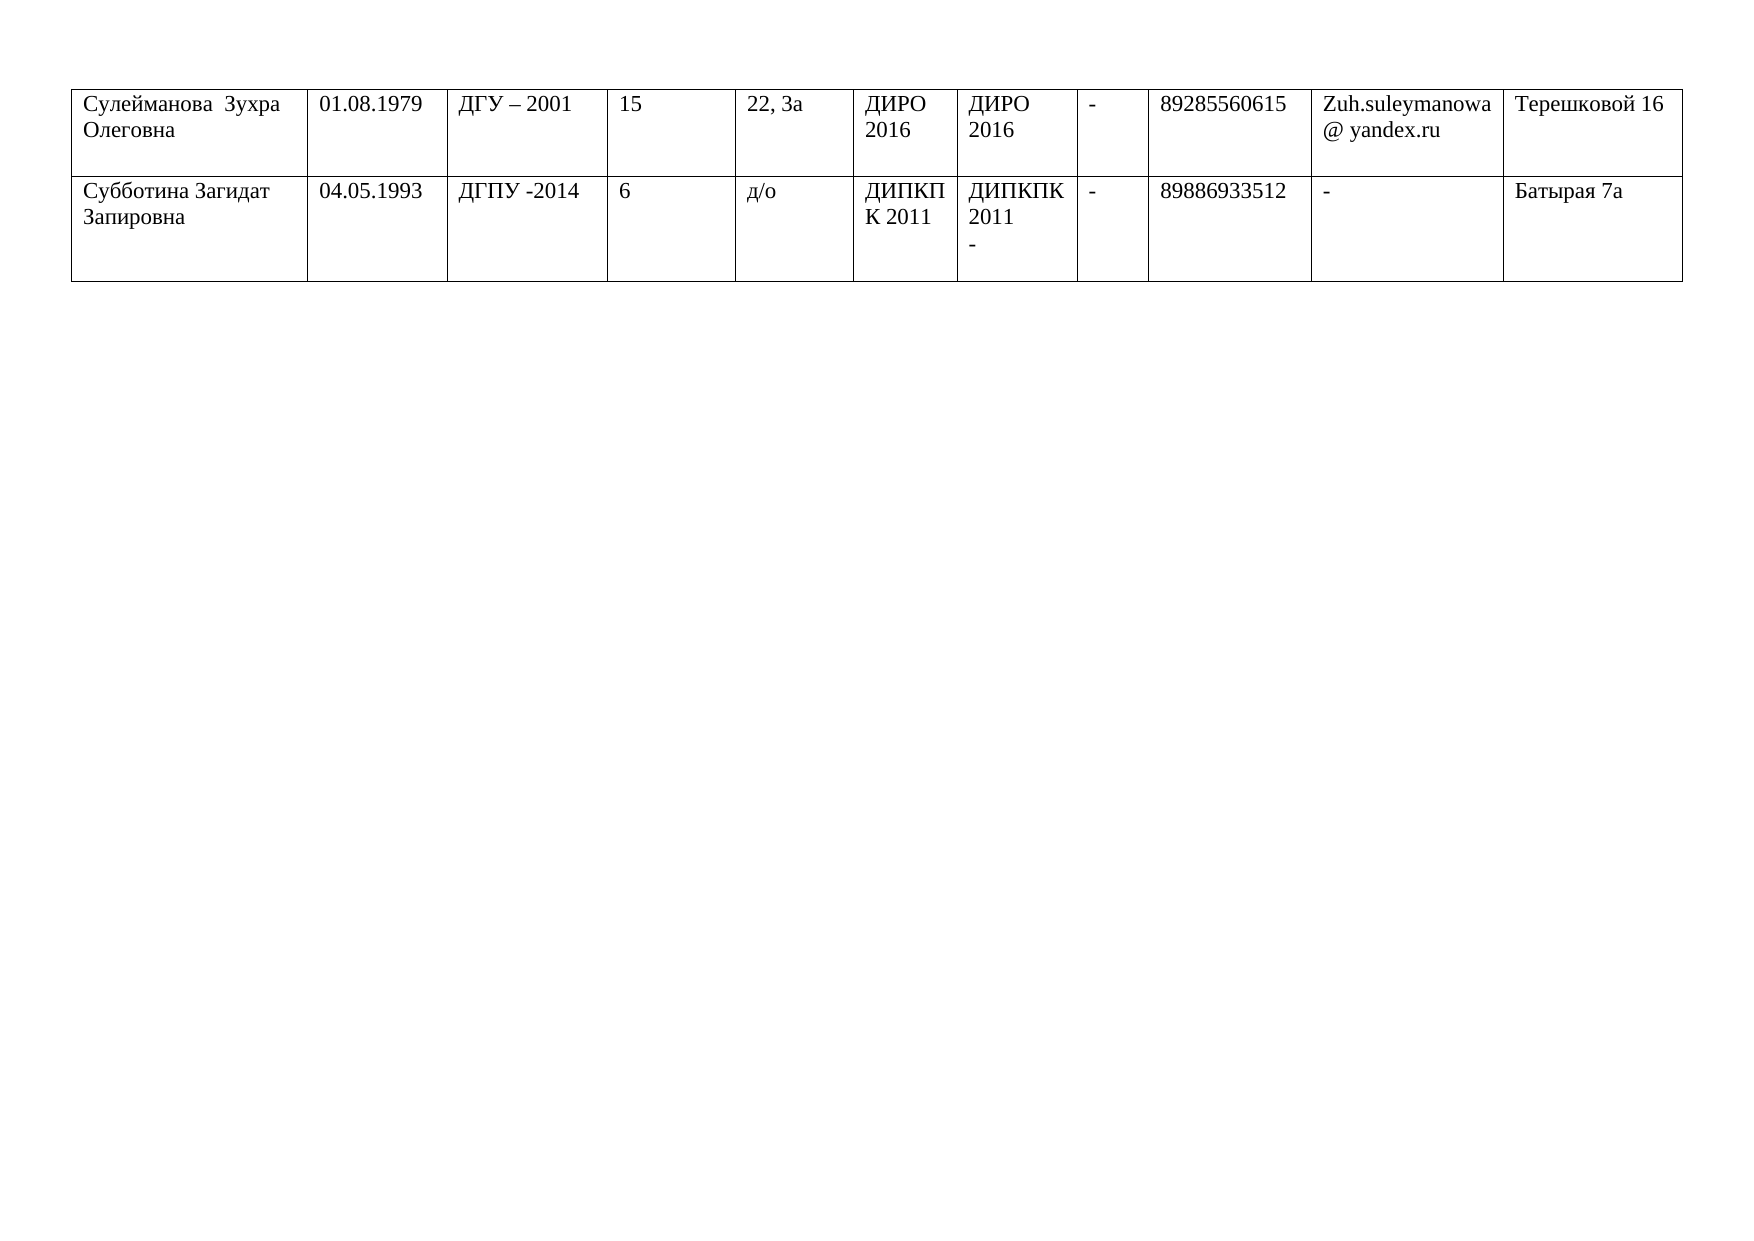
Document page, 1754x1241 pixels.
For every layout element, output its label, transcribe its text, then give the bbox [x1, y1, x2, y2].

table_cell 15 [608, 90, 735, 176]
table_cell 22, 3а [736, 90, 853, 176]
table_cell - [1312, 177, 1503, 281]
table_cell 04.05.1993 [308, 177, 447, 281]
table_cell ДИПКПК 2011 [854, 177, 957, 281]
table_cell 89886933512 [1149, 177, 1311, 281]
table_cell ДИРО 2016 [854, 90, 957, 176]
table_cell Терешковой 16 [1504, 90, 1682, 176]
table_cell ДГУ – 2001 [448, 90, 607, 176]
table_cell - [1078, 90, 1148, 176]
table_cell 89285560615 [1149, 90, 1311, 176]
table_cell Батырая 7а [1504, 177, 1682, 281]
table_cell 01.08.1979 [308, 90, 447, 176]
table_cell Zuh.suleymanowa@ yandex.ru [1312, 90, 1503, 176]
table_cell ДИПКПК 2011 - [958, 177, 1077, 281]
table_cell ДГПУ -2014 [448, 177, 607, 281]
table_cell ДИРО 2016 [958, 90, 1077, 176]
table_cell Субботина Загидат Запировна [72, 177, 307, 281]
table_cell - [1078, 177, 1148, 281]
table_cell 6 [608, 177, 735, 281]
table_cell Сулейманова Зухра Олеговна [72, 90, 307, 176]
table_cell д/о [736, 177, 853, 281]
